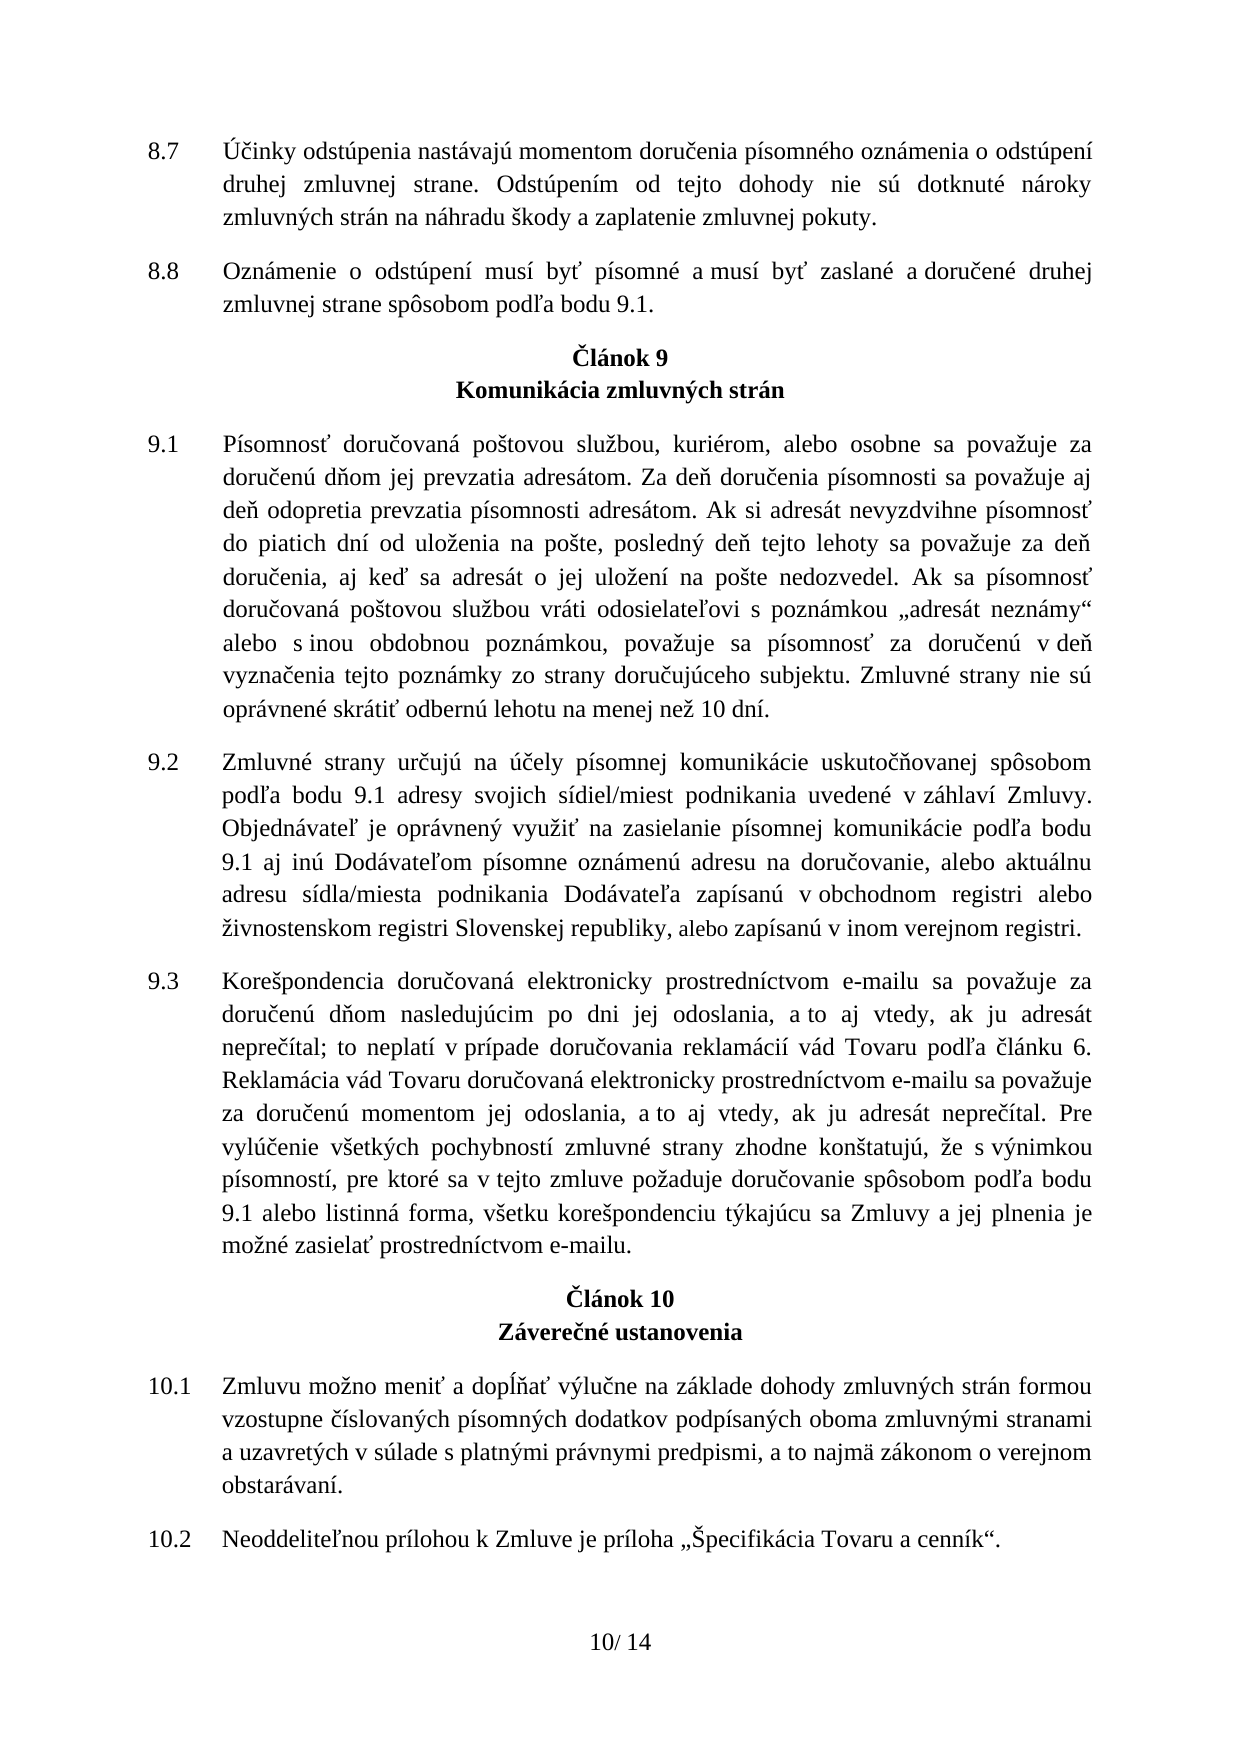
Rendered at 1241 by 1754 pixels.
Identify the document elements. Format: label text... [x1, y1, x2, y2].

list Zmluvu možno meniť a dopĺňať výlučne na základe dohody zmluvných strán formou vzostupne číslovaných písomných dodatkov podpísaných oboma zmluvnými stranami a uzavretých v súlade s platnými právnymi predpismi, a to najmä zákonom o verejnom obstarávaní. [148, 1371, 1092, 1499]
list Písomnosť doručovaná poštovou službou, kuriérom, alebo osobne sa považuje za doručenú dňom jej prevzatia adresátom. Za deň doručenia písomnosti sa považuje aj deň odopretia prevzatia písomnosti adresátom. Ak si adresát nevyzdvihne písomnosť do piatich dní od uloženia na pošte, posledný deň tejto lehoty sa považuje za deň doručenia, aj keď sa adresát o jej uložení na pošte nedozvedel. Ak sa písomnosť doručovaná poštovou službou vráti odosielateľovi s poznámkou „adresát neznámy“ alebo s inou obdobnou poznámkou, považuje sa písomnosť za doručenú v deň vyznačenia tejto poznámky zo strany doručujúceho subjektu. Zmluvné strany nie sú oprávnené skrátiť odbernú lehotu na menej než 10 dní. [148, 429, 1092, 722]
text Komunikácia zmluvných strán [148, 376, 1092, 404]
list Neoddeliteľnou prílohou k Zmluve je príloha „Špecifikácia Tovaru a cenník“. [148, 1524, 1092, 1553]
text Článok 9 [148, 343, 1092, 371]
list Zmluvné strany určujú na účely písomnej komunikácie uskutočňovanej spôsobom podľa bodu 9.1 adresy svojich sídiel/miest podnikania uvedené v záhlaví Zmluvy. Objednávateľ je oprávnený využiť na zasielanie písomnej komunikácie podľa bodu 9.1 aj inú Dodávateľom písomne oznámenú adresu na doručovanie, alebo aktuálnu adresu sídla/miesta podnikania Dodávateľa zapísanú v obchodnom registri alebo živnostenskom registri Slovenskej republiky, alebo zapísanú v inom verejnom registri. [148, 747, 1092, 941]
text Článok 10 [148, 1284, 1092, 1313]
list Korešpondencia doručovaná elektronicky prostredníctvom e-mailu sa považuje za doručenú dňom nasledujúcim po dni jej odoslania, a to aj vtedy, ak ju adresát neprečítal; to neplatí v prípade doručovania reklamácií vád Tovaru podľa článku 6. Reklamácia vád Tovaru doručovaná elektronicky prostredníctvom e-mailu sa považuje za doručenú momentom jej odoslania, a to aj vtedy, ak ju adresát neprečítal. Pre vylúčenie všetkých pochybností zmluvné strany zhodne konštatujú, že s výnimkou písomností, pre ktoré sa v tejto zmluve požaduje doručovanie spôsobom podľa bodu 9.1 alebo listinná forma, všetku korešpondenciu týkajúcu sa Zmluvy a jej plnenia je možné zasielať prostredníctvom e-mailu. [148, 966, 1092, 1259]
list Oznámenie o odstúpení musí byť písomné a musí byť zaslané a doručené druhej zmluvnej strane spôsobom podľa bodu 9.1. [148, 256, 1092, 317]
list Účinky odstúpenia nastávajú momentom doručenia písomného oznámenia o odstúpení druhej zmluvnej strane. Odstúpením od tejto dohody nie sú dotknuté nároky zmluvných strán na náhradu škody a zaplatenie zmluvnej pokuty. [148, 136, 1092, 231]
text Záverečné ustanovenia [148, 1317, 1092, 1346]
